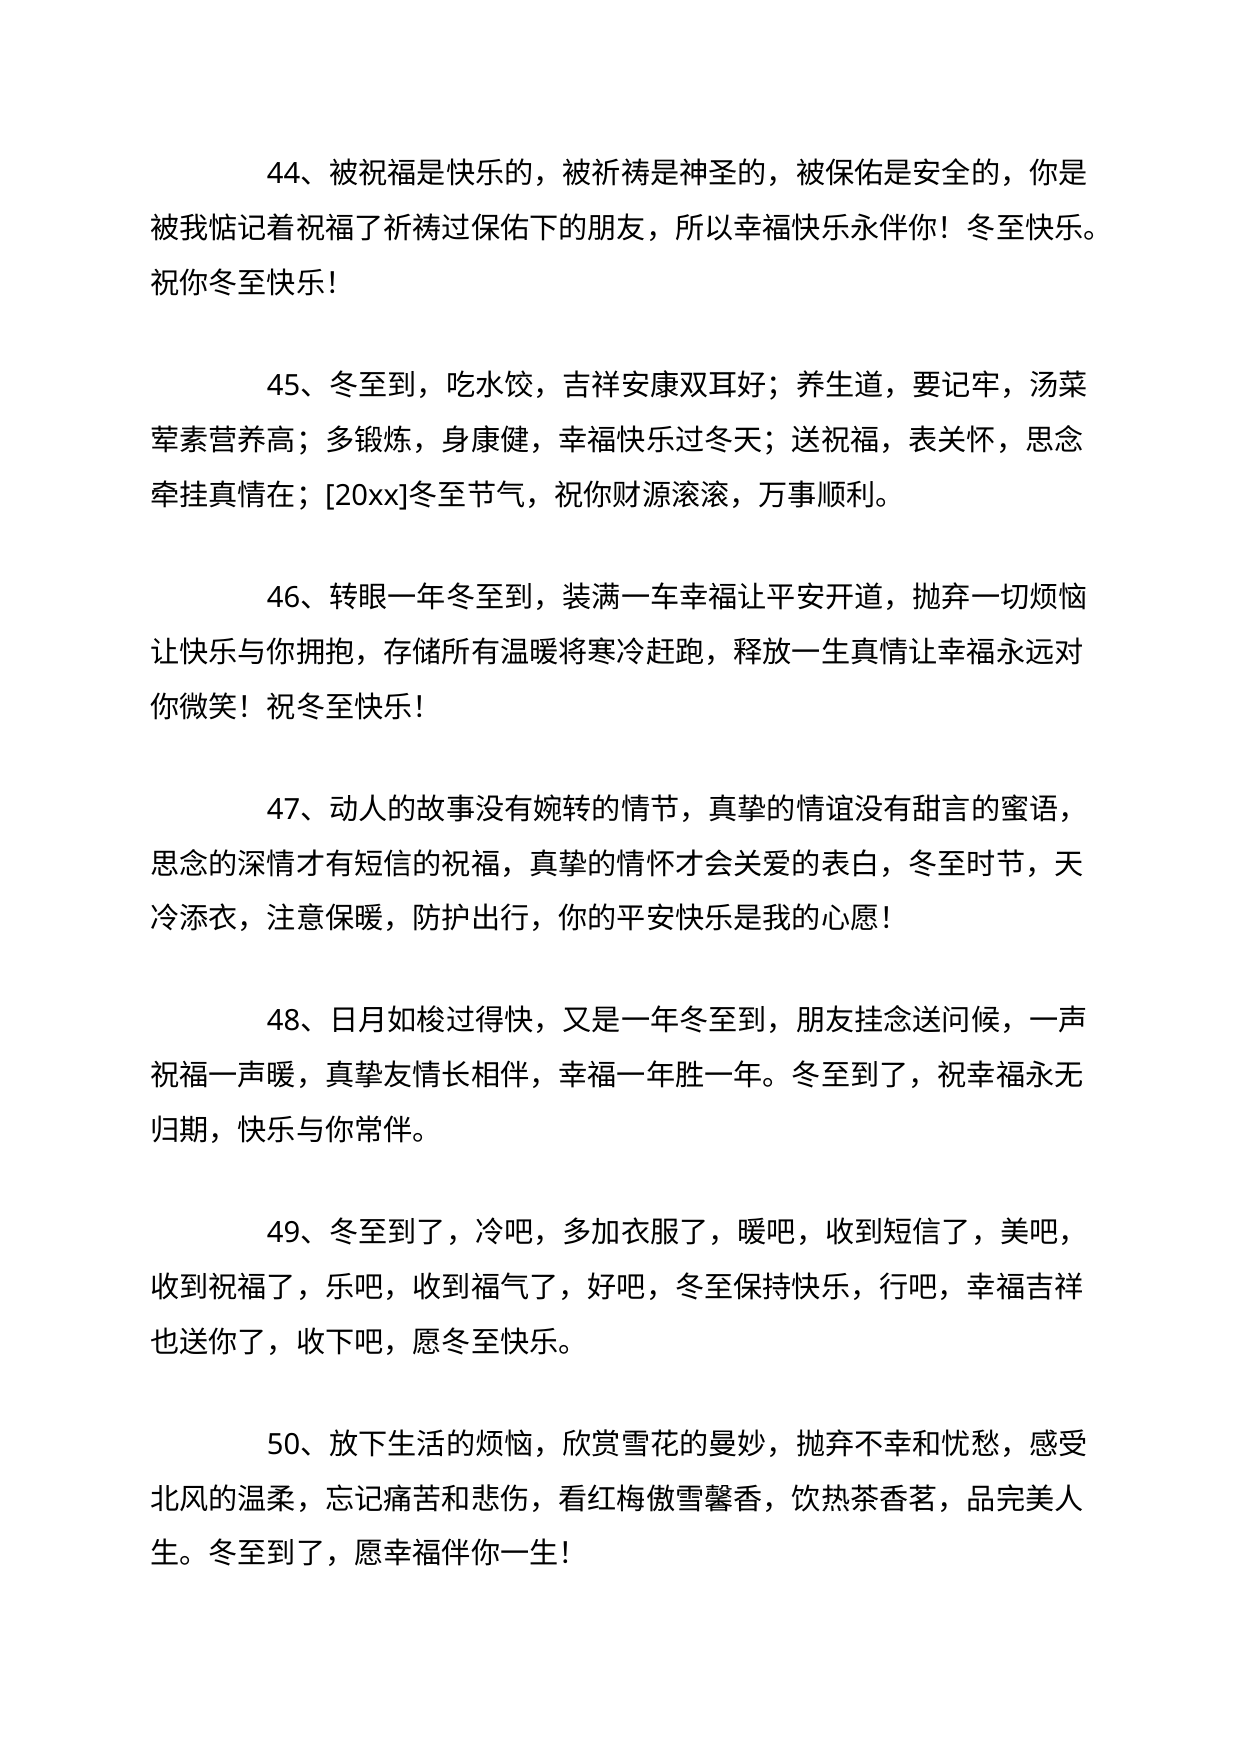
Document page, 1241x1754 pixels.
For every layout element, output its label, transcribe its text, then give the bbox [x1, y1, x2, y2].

text 44、被祝福是快乐的，被祈祷是神圣的，被保佑是安全的，你是被我惦记着祝福了祈祷过保佑下的朋友，所以幸福快乐永伴你！冬至快乐。祝你冬至快乐！ [150, 150, 1090, 302]
text 48、日月如梭过得快，又是一年冬至到，朋友挂念送问候，一声祝福一声暖，真挚友情长相伴，幸福一年胜一年。冬至到了，祝幸福永无归期，快乐与你常伴。 [150, 997, 1090, 1149]
text 49、冬至到了，冷吧，多加衣服了，暖吧，收到短信了，美吧，收到祝福了，乐吧，收到福气了，好吧，冬至保持快乐，行吧，幸福吉祥也送你了，收下吧，愿冬至快乐。 [150, 1208, 1090, 1361]
text 46、转眼一年冬至到，装满一车幸福让平安开道，抛弃一切烦恼让快乐与你拥抱，存储所有温暖将寒冷赶跑，释放一生真情让幸福永远对你微笑！祝冬至快乐！ [150, 573, 1090, 726]
text 47、动人的故事没有婉转的情节，真挚的情谊没有甜言的蜜语，思念的深情才有短信的祝福，真挚的情怀才会关爱的表白，冬至时节，天冷添衣，注意保暖，防护出行，你的平安快乐是我的心愿！ [150, 785, 1090, 937]
text 45、冬至到，吃水饺，吉祥安康双耳好；养生道，要记牢，汤菜荤素营养高；多锻炼，身康健，幸福快乐过冬天；送祝福，表关怀，思念牵挂真情在；[20xx]冬至节气，祝你财源滚滚，万事顺利。 [150, 362, 1090, 514]
text 50、放下生活的烦恼，欣赏雪花的曼妙，抛弃不幸和忧愁，感受北风的温柔，忘记痛苦和悲伤，看红梅傲雪馨香，饮热茶香茗，品完美人生。冬至到了，愿幸福伴你一生！ [150, 1420, 1090, 1572]
